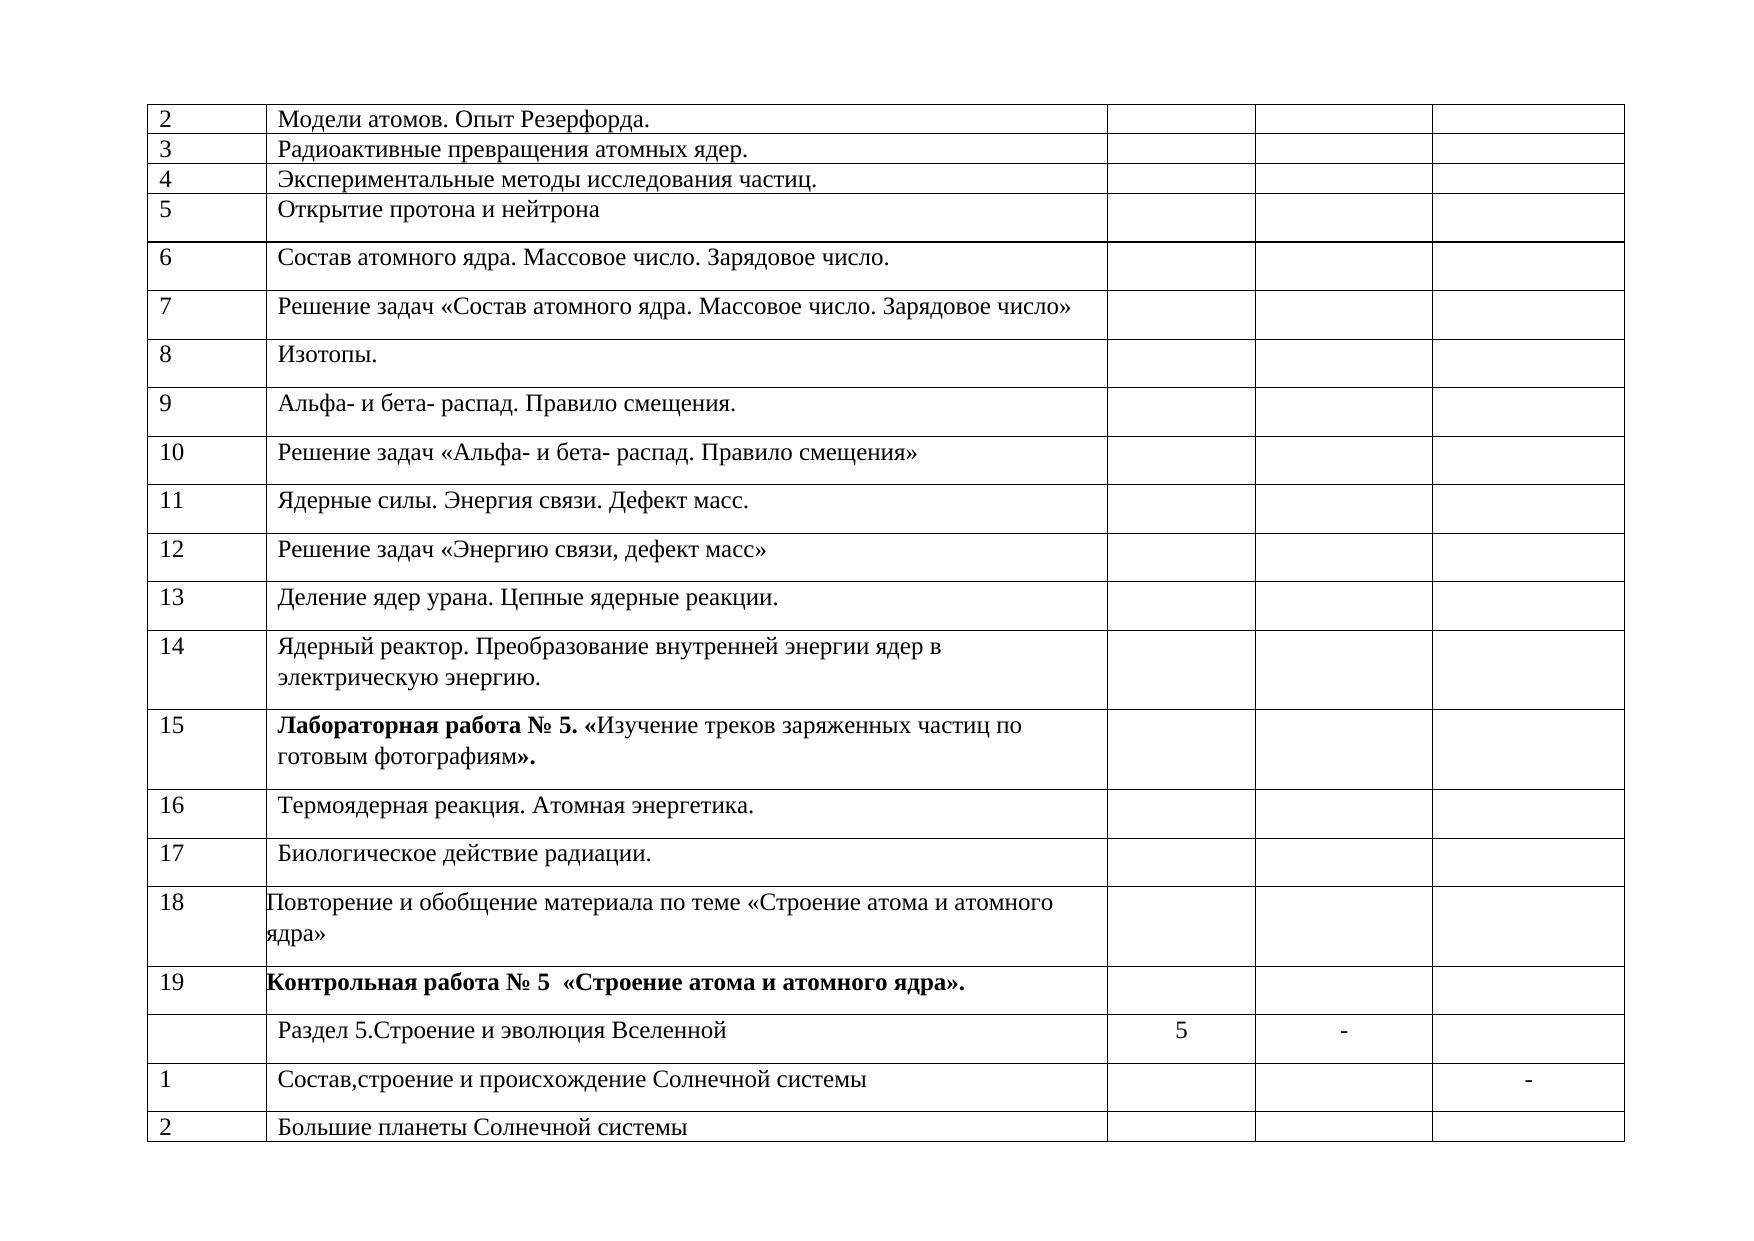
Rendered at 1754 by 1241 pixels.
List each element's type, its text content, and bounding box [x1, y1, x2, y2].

table_cell 5 [1108, 1015, 1255, 1063]
table_cell 4 [148, 164, 266, 193]
table_cell [1433, 388, 1624, 436]
table_cell [1108, 485, 1255, 533]
table_cell [1256, 790, 1432, 837]
table_cell Радиоактивные превращения атомных ядер. [267, 134, 1107, 163]
table_cell [1256, 194, 1432, 241]
table_cell [1256, 291, 1432, 338]
table_cell [1256, 164, 1432, 193]
table_cell - [1433, 1064, 1624, 1111]
table_cell Повторение и обобщение материала по теме «Строение атома и атомного ядра» [267, 887, 1107, 966]
table_cell [1433, 710, 1624, 789]
table_cell Деление ядер урана. Цепные ядерные реакции. [267, 582, 1107, 630]
table_cell [1433, 534, 1624, 581]
table_cell [148, 1015, 266, 1063]
table_cell [1433, 485, 1624, 533]
table_cell [1433, 105, 1624, 133]
table_cell 16 [148, 790, 266, 837]
table_cell 3 [148, 134, 266, 163]
table_cell [1108, 534, 1255, 581]
table_cell [1433, 1015, 1624, 1063]
table_cell [1108, 388, 1255, 436]
table_cell [1256, 710, 1432, 789]
table_cell [1108, 194, 1255, 241]
table_cell [1256, 967, 1432, 1014]
table_cell [1256, 887, 1432, 966]
table_cell [1108, 340, 1255, 387]
table_cell Раздел 5.Строение и эволюция Вселенной [267, 1015, 1107, 1063]
table_cell Изотопы. [267, 340, 1107, 387]
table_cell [267, 1112, 1107, 1141]
table_cell [1256, 1064, 1432, 1111]
table_cell 17 [148, 839, 266, 886]
table_cell Альфа- и бета- распад. Правило смещения. [267, 388, 1107, 436]
table_cell [1433, 887, 1624, 966]
table_cell - [1256, 1015, 1432, 1063]
table_cell Лабораторная работа № 5. «Изучение треков заряженных частиц по готовым фотографиям». [267, 710, 1107, 789]
table_cell [1433, 839, 1624, 886]
table_cell [1256, 437, 1432, 484]
table_cell [1256, 534, 1432, 581]
table_cell [1108, 839, 1255, 886]
table_cell [1108, 243, 1255, 290]
table_cell [1256, 105, 1432, 133]
table_cell [1108, 105, 1255, 133]
table_cell Решение задач «Альфа- и бета- распад. Правило смещения» [267, 437, 1107, 484]
table_cell 10 [148, 437, 266, 484]
table_cell [1108, 1112, 1255, 1141]
table_cell [1256, 243, 1432, 290]
table_cell [1433, 790, 1624, 837]
table_cell [1433, 134, 1624, 163]
table_cell [1108, 710, 1255, 789]
table_cell 14 [148, 631, 266, 709]
table_cell [1433, 1112, 1624, 1141]
table_cell 2 [148, 105, 266, 133]
table_cell [1433, 967, 1624, 1014]
table_cell Открытие протона и нейтрона [267, 194, 1107, 241]
table_cell 12 [148, 534, 266, 581]
table_cell [1433, 291, 1624, 338]
table_cell [1433, 243, 1624, 290]
table_cell [1433, 164, 1624, 193]
table_cell Ядерный реактор. Преобразование внутренней энергии ядер в электрическую энергию. [267, 631, 1107, 709]
table_cell [1256, 582, 1432, 630]
table_cell Биологическое действие радиации. [267, 839, 1107, 886]
table_cell 5 [148, 194, 266, 241]
table_cell Решение задач «Энергию связи, дефект масс» [267, 534, 1107, 581]
table_cell [1108, 1064, 1255, 1111]
table_cell [1256, 631, 1432, 709]
table_cell 19 [148, 967, 266, 1014]
table_cell [1108, 790, 1255, 837]
table_cell 6 [148, 243, 266, 290]
table_cell Модели атомов. Опыт Резерфорда. [267, 105, 1107, 133]
table_cell Ядерные силы. Энергия связи. Дефект масс. [267, 485, 1107, 533]
table_cell Решение задач «Состав атомного ядра. Массовое число. Зарядовое число» [267, 291, 1107, 338]
table_cell [1433, 631, 1624, 709]
table_cell 9 [148, 388, 266, 436]
table_cell 18 [148, 887, 266, 966]
table_cell [1256, 1112, 1432, 1141]
table_cell 2 [148, 1112, 266, 1141]
table_cell [1256, 839, 1432, 886]
table_cell [1433, 340, 1624, 387]
table_cell [1256, 388, 1432, 436]
table_cell [1256, 340, 1432, 387]
table_cell 1 [148, 1064, 266, 1111]
table_cell 7 [148, 291, 266, 338]
table_cell [1108, 967, 1255, 1014]
table_cell Экспериментальные методы исследования частиц. [267, 164, 1107, 193]
table_cell [1108, 164, 1255, 193]
table_cell 11 [148, 485, 266, 533]
table_cell 15 [148, 710, 266, 789]
table_cell [1256, 134, 1432, 163]
table_cell [1108, 582, 1255, 630]
table_cell [1433, 437, 1624, 484]
table_cell Состав атомного ядра. Массовое число. Зарядовое число. [267, 243, 1107, 290]
table_cell [1108, 631, 1255, 709]
table_cell [1433, 194, 1624, 241]
table_cell [1108, 437, 1255, 484]
table_cell Контрольная работа № 5 «Строение атома и атомного ядра». [267, 967, 1107, 1014]
table_cell [1108, 134, 1255, 163]
table_cell [1108, 887, 1255, 966]
table_cell 8 [148, 340, 266, 387]
table_cell [1433, 582, 1624, 630]
table_cell 13 [148, 582, 266, 630]
table_cell [1256, 485, 1432, 533]
table_cell Термоядерная реакция. Атомная энергетика. [267, 790, 1107, 837]
table_cell Состав,строение и происхождение Солнечной системы [267, 1064, 1107, 1111]
table_cell [1108, 291, 1255, 338]
